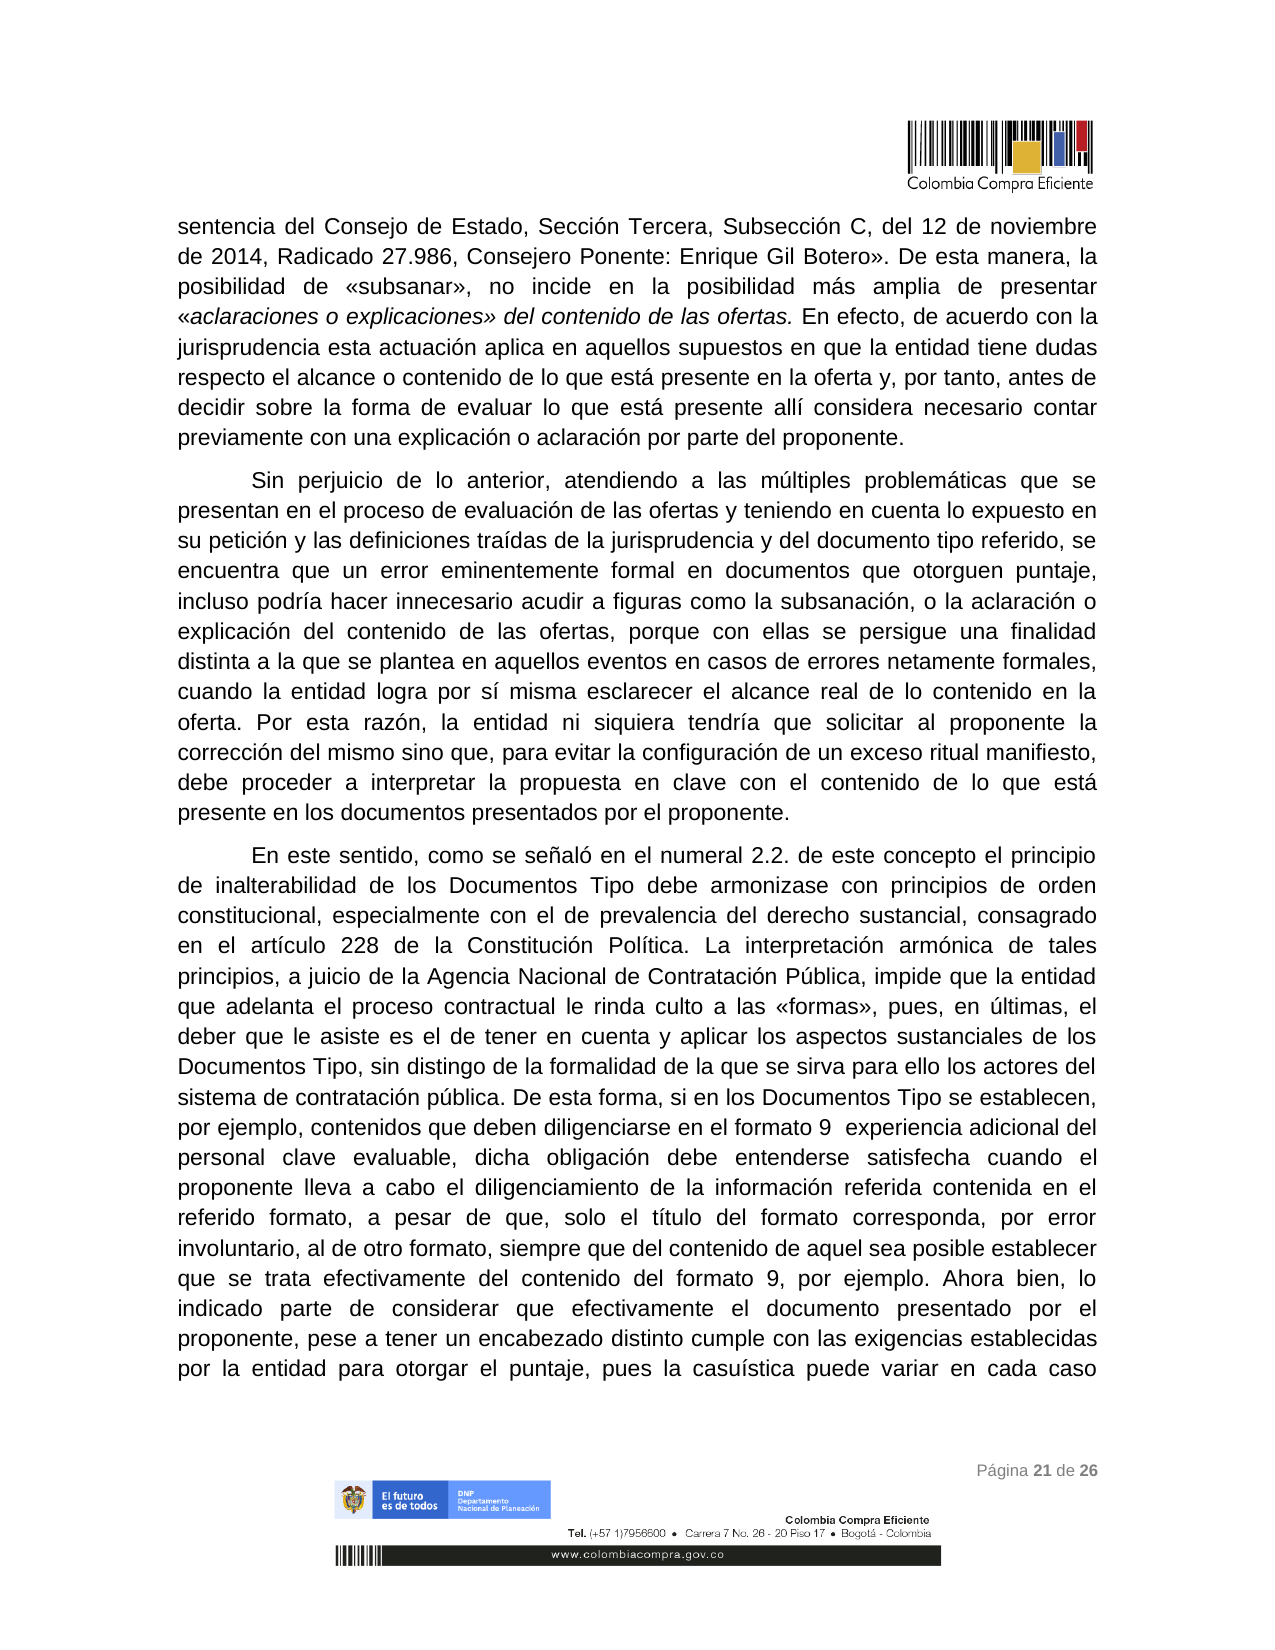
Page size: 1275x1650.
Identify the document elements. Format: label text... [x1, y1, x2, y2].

picture [334, 1480, 942, 1566]
picture [899, 114, 1099, 196]
text Sin perjuicio de lo anterior, atendiendo a las múltiples problemáticas que se presentan en el proceso de evaluación de las ofertas y teniendo en cuenta lo expuesto en su petición y las definiciones traídas de la jurisprudencia y del documento tipo referido, se encuentra que un error eminentemente formal en documentos que otorguen puntaje, incluso podría hacer innecesario acudir a figuras como la subsanación, o la aclaración o explicación del contenido de las ofertas, porque con ellas se persigue una finalidad distinta a la que se plantea en aquellos eventos en casos de errores netamente formales, cuando la entidad logra por sí misma esclarecer el alcance real de lo contenido en la oferta. Por esta razón, la entidad ni siquiera tendría que solicitar al proponente la corrección del mismo sino que, para evitar la configuración de un exceso ritual manifiesto, debe proceder a interpretar la propuesta en clave con el contenido de lo que está presente en los documentos presentados por el proponente. [177, 467, 1098, 825]
